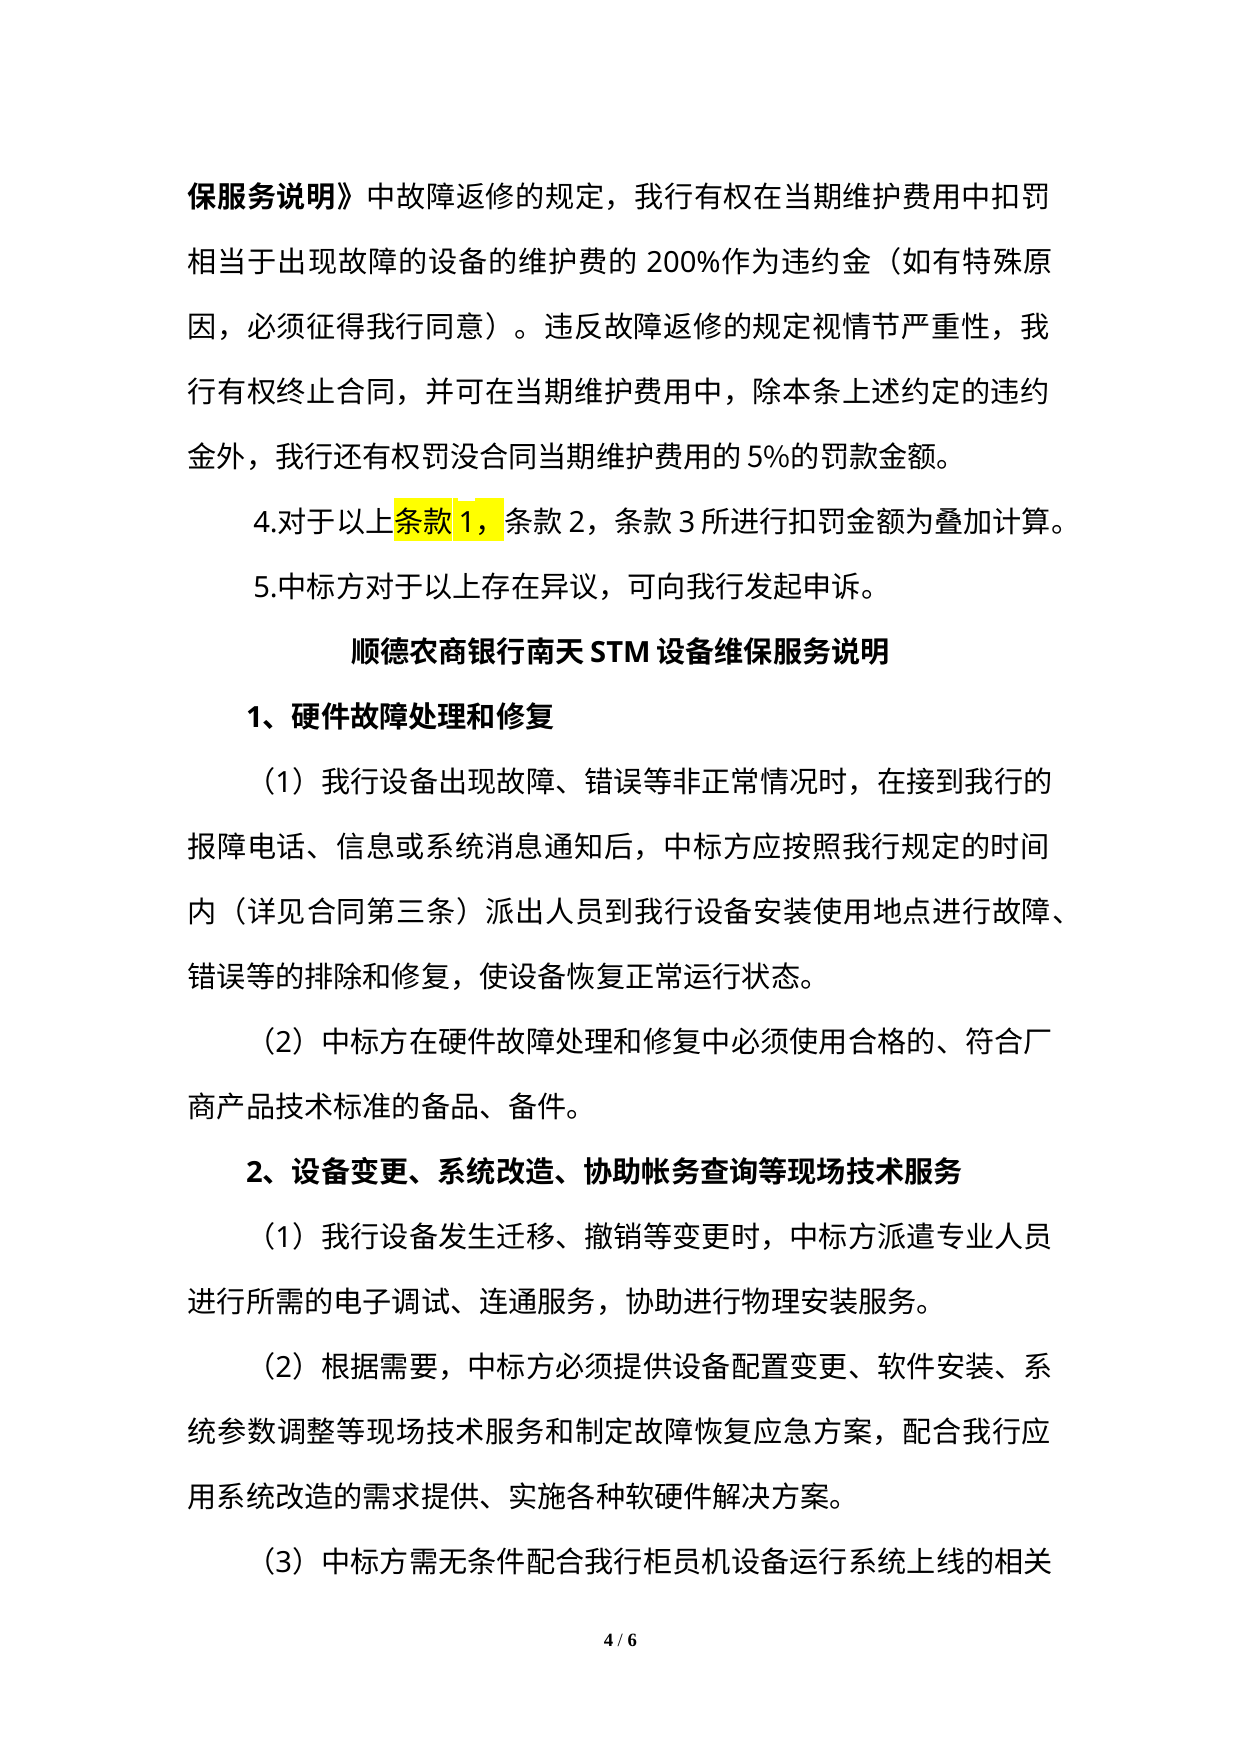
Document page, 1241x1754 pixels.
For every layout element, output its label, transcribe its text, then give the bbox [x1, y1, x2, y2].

text （2）根据需要，中标方必须提供设备配置变更、软件安装、系统参数调整等现场技术服务和制定故障恢复应急方案，配合我行应用系统改造的需求提供、实施各种软硬件解决方案。 [187, 1332, 1053, 1527]
text （1）我行设备发生迁移、撤销等变更时，中标方派遣专业人员进行所需的电子调试、连通服务，协助进行物理安装服务。 [187, 1202, 1053, 1332]
text 4.对于以上条款1，条款2，条款3所进行扣罚金额为叠加计算。 [187, 487, 1053, 552]
text 1、硬件故障处理和修复 [187, 682, 1053, 747]
text 5.中标方对于以上存在异议，可向我行发起申诉。 [187, 552, 1053, 617]
text （2）中标方在硬件故障处理和修复中必须使用合格的、符合厂商产品技术标准的备品、备件。 [187, 1007, 1053, 1137]
text （1）我行设备出现故障、错误等非正常情况时，在接到我行的报障电话、信息或系统消息通知后，中标方应按照我行规定的时间内（详见合同第三条）派出人员到我行设备安装使用地点进行故障、错误等的排除和修复，使设备恢复正常运行状态。 [187, 747, 1053, 1007]
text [187, 162, 1053, 487]
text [187, 1527, 1053, 1592]
text 2、设备变更、系统改造、协助帐务查询等现场技术服务 [187, 1137, 1053, 1202]
text 顺德农商银行南天STM设备维保服务说明 [187, 617, 1053, 682]
